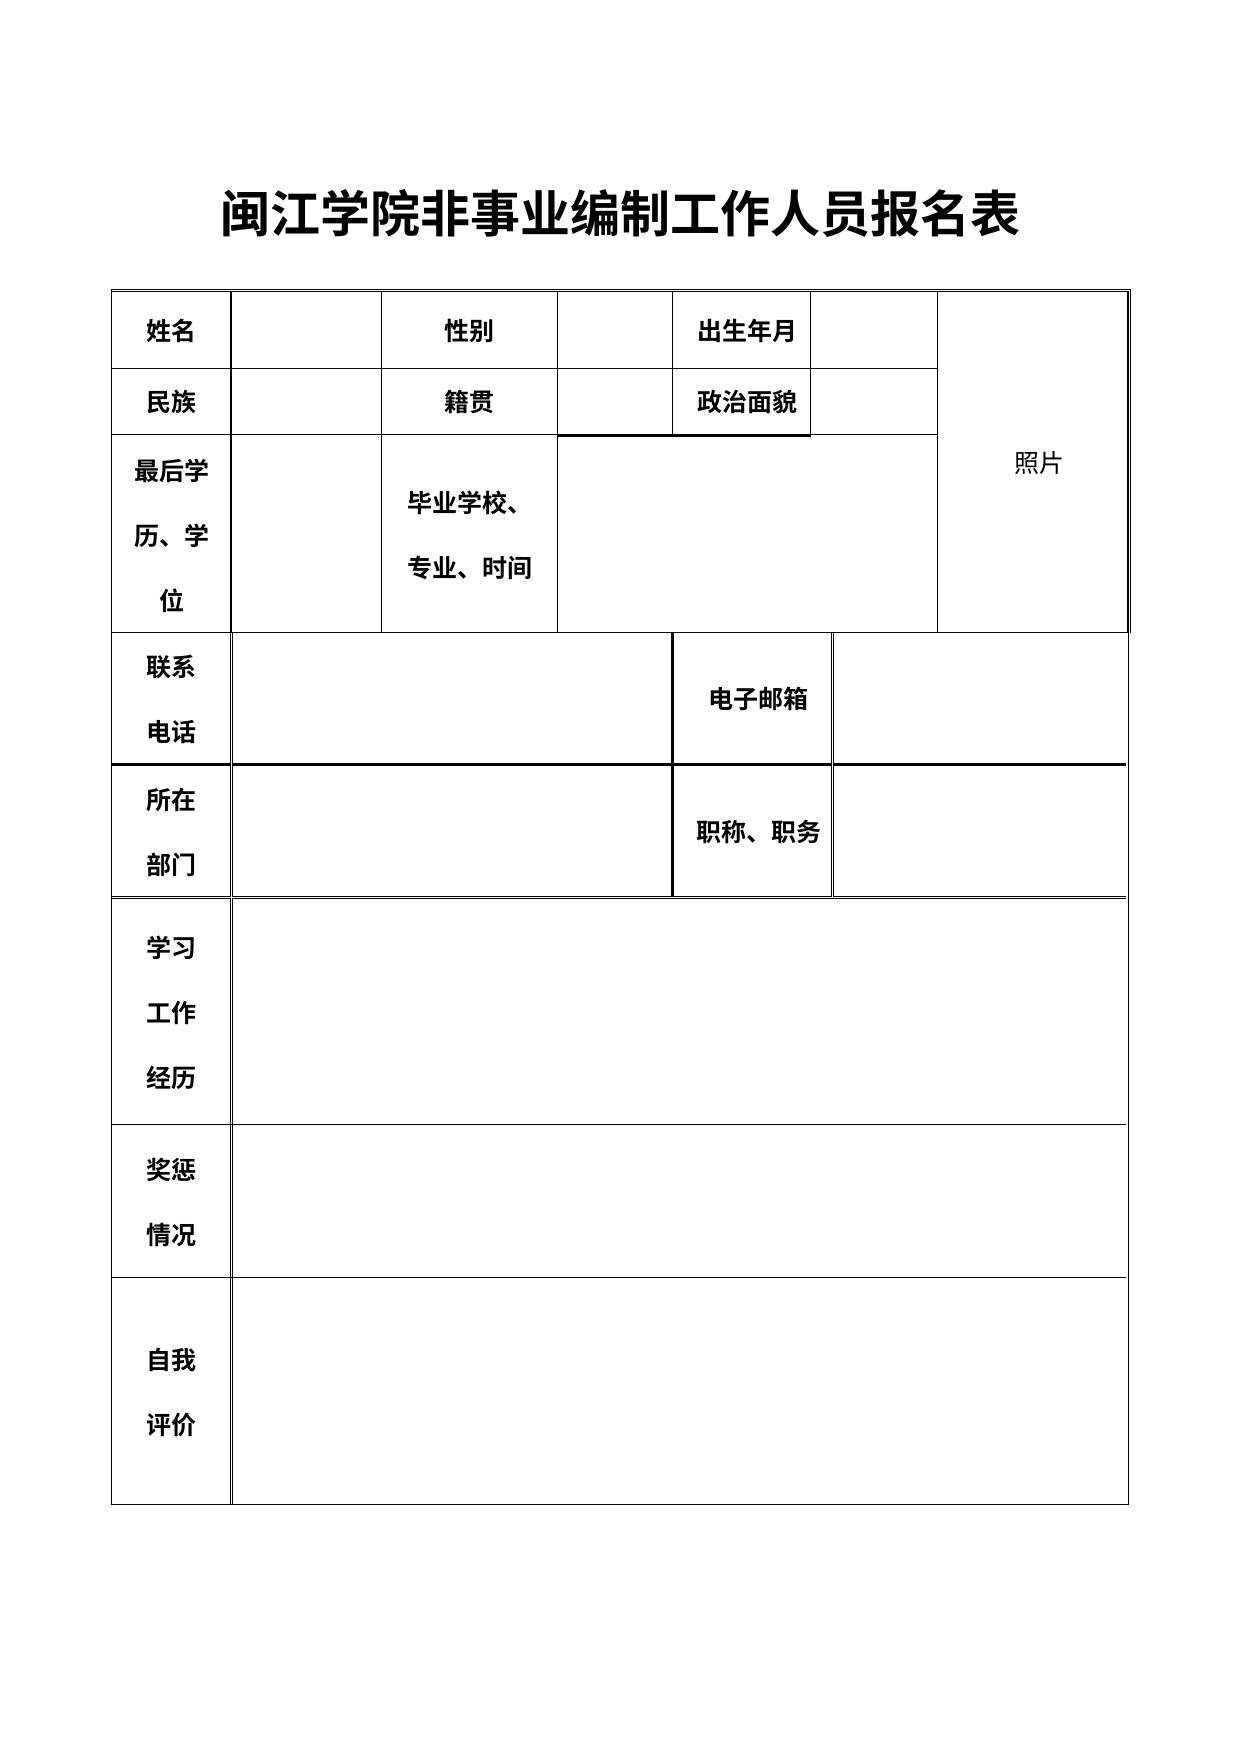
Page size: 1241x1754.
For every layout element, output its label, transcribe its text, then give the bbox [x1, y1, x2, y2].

table_cell [811, 369, 937, 433]
subtitle 闽江学院非事业编制工作人员报名表 [187, 162, 1053, 259]
table_header 照片 [938, 292, 1127, 632]
table_cell 学习 工作 经历 [112, 899, 230, 1123]
table_cell [558, 435, 937, 632]
table_cell 自我 评价 [112, 1278, 230, 1504]
table_cell [233, 1124, 1128, 1277]
table_cell [232, 369, 381, 433]
table_header [558, 292, 672, 367]
table_cell 最后学历、学位 [112, 435, 230, 632]
table_header 姓名 [112, 292, 230, 367]
table_cell 所在 部门 [112, 766, 230, 896]
table_cell 民族 [112, 369, 230, 433]
table_cell [233, 896, 1128, 1123]
table_cell 奖惩 情况 [112, 1125, 230, 1277]
table_cell [834, 633, 1128, 763]
table_cell [233, 633, 671, 763]
table_cell [558, 369, 672, 433]
table_header [232, 292, 381, 367]
table_cell [233, 1277, 1128, 1504]
table_header [811, 292, 937, 367]
table_cell 电子邮箱 [674, 633, 831, 763]
table_header 性别 [382, 292, 557, 367]
table_cell 政治面貌 [673, 369, 810, 433]
table_cell 毕业学校、 专业、时间 [382, 435, 557, 632]
table_cell [233, 766, 671, 896]
table_cell [834, 763, 1128, 896]
table_cell 联系 电话 [112, 633, 230, 763]
table_header 出生年月 [673, 292, 810, 367]
table_cell 籍贯 [382, 369, 557, 433]
table_cell [232, 435, 381, 632]
table_cell 职称、职务 [674, 766, 831, 896]
